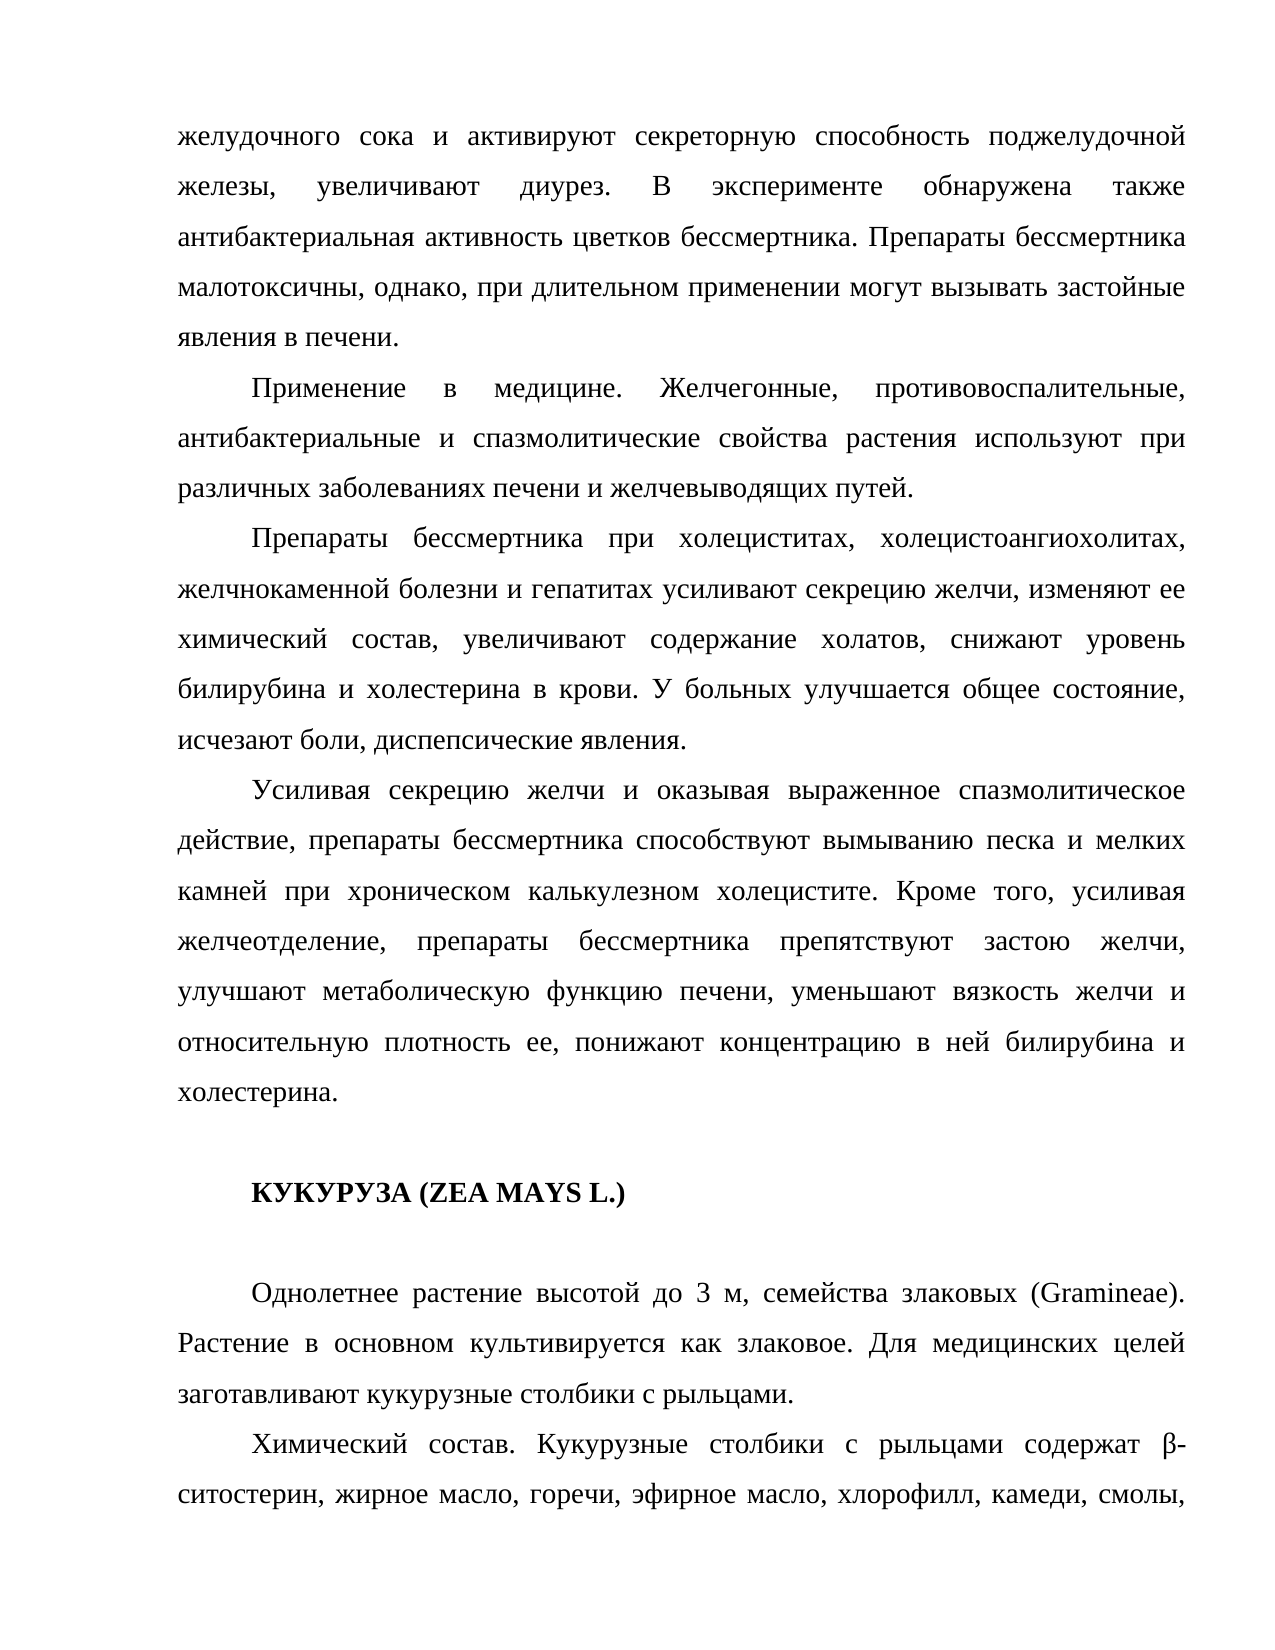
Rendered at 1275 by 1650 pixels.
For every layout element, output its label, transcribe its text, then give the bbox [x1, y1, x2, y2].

text КУКУРУЗА (ZEA MAYS L.) [177, 1175, 1186, 1208]
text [177, 118, 1186, 353]
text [177, 1426, 1186, 1510]
text Препараты бессмертника при холециститах, холецистоангиохолитах, желчнокаменной болезни и гепатитах усиливают секрецию желчи, изменяют ее химический состав, увеличивают содержание холатов, снижают уровень билирубина и холестерина в крови. У больных улучшается общее состояние, исчезают боли, диспепсические явления. [177, 521, 1186, 755]
text Усиливая секрецию желчи и оказывая выраженное спазмолитическое действие, препараты бессмертника способствуют вымыванию песка и мелких камней при хроническом калькулезном холецистите. Кроме того, усиливая желчеотделение, препараты бессмертника препятствуют застою желчи, улучшают метаболическую функцию печени, уменьшают вязкость желчи и относительную плотность ее, понижают концентрацию в ней билирубина и холестерина. [177, 772, 1186, 1108]
text Применение в медицине. Желчегонные, противовоспалительные, антибактериальныe и спазмолитические свойства растения используют при различных заболеваниях печени и желчевыводящих путей. [177, 370, 1186, 504]
text Однолетнее растение высотой до 3 м, семейства злаковых (Gramineae). Растение в основном культивируется как злаковое. Для медицинских целей заготавливают кукурузные столбики с рыльцами. [177, 1275, 1186, 1409]
